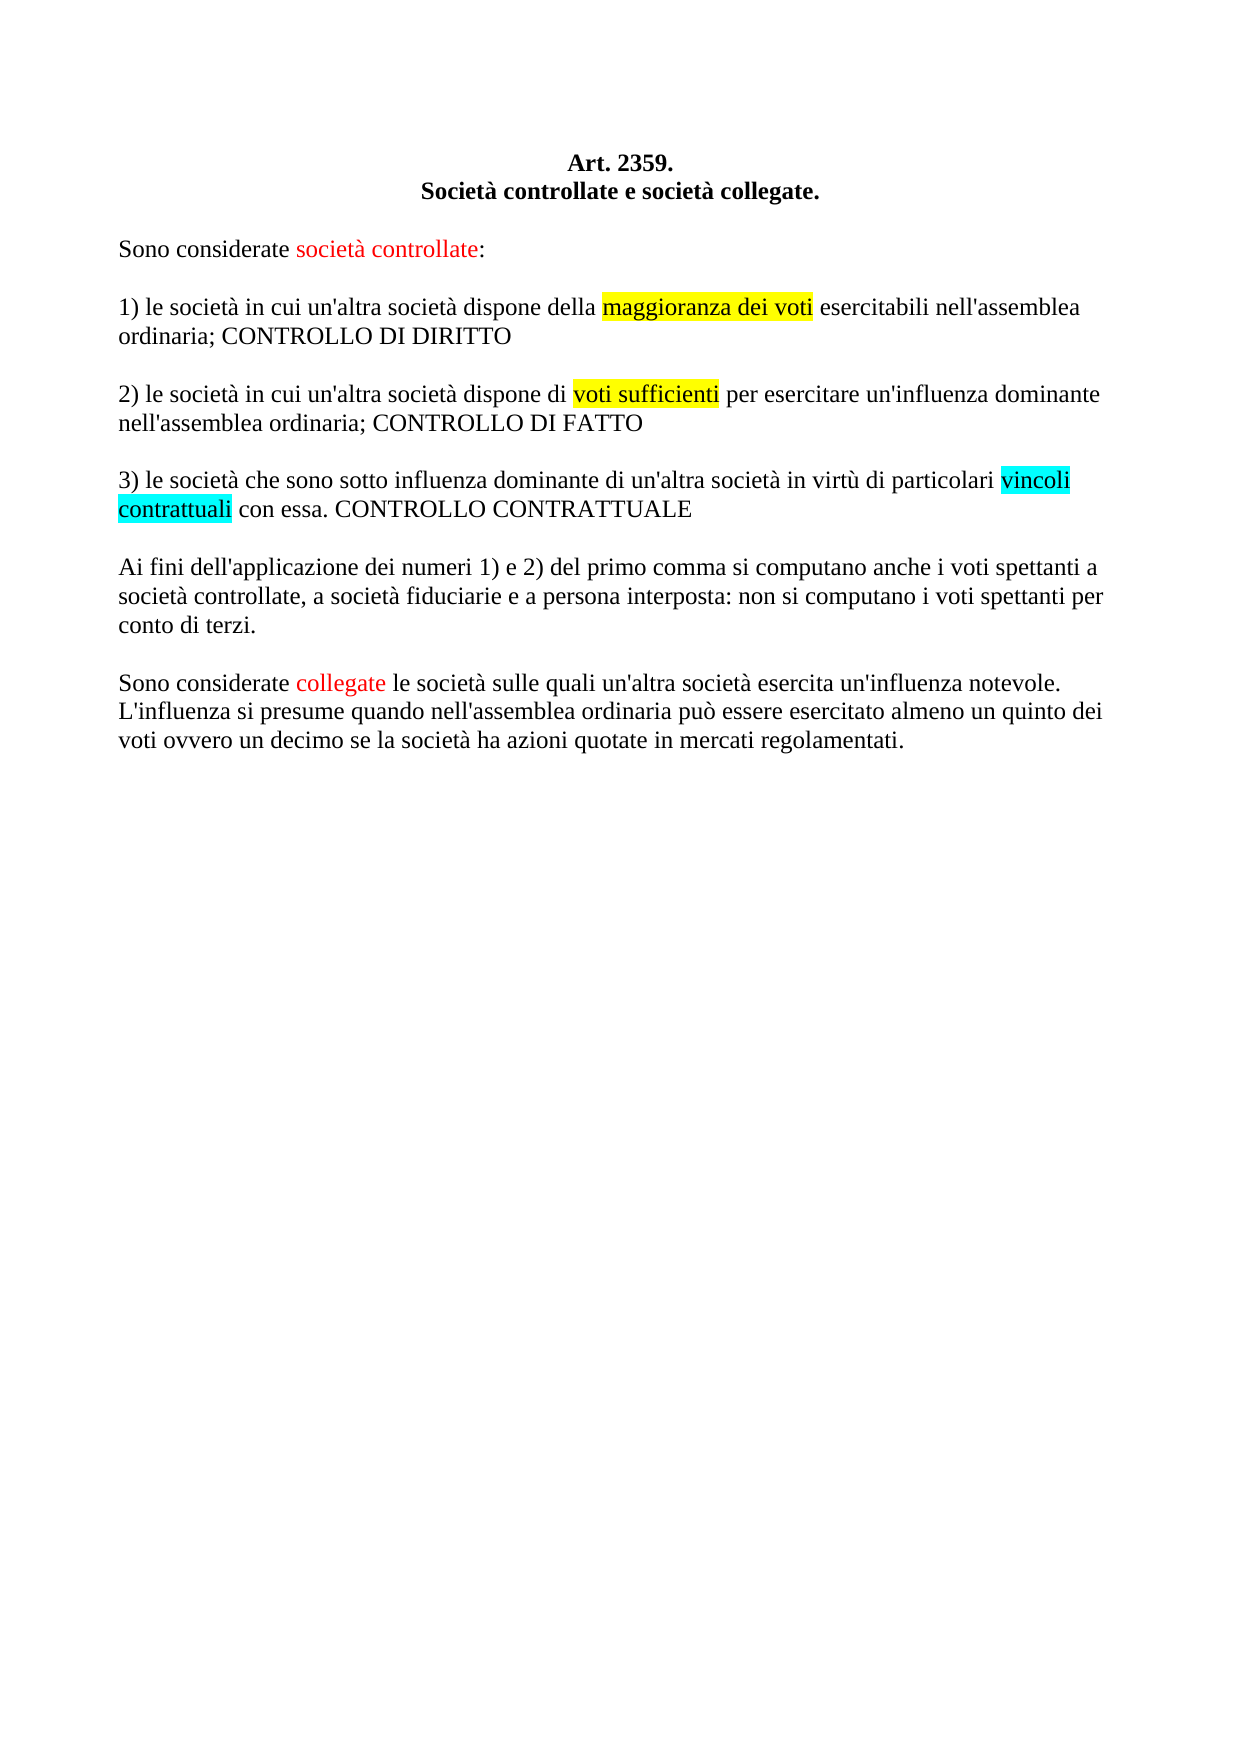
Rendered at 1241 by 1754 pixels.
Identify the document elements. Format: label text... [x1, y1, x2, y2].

text Ai fini dell'applicazione dei numeri 1) e 2) del primo comma si computano anche i voti spettanti a società controllate, a società fiduciarie e a persona interposta: non si computano i voti spettanti per conto di terzi. [118, 552, 1122, 638]
text 3) le società che sono sotto influenza dominante di un'altra società in virtù di particolari vincoli contrattuali con essa. CONTROLLO CONTRATTUALE [118, 466, 1122, 523]
text Società controllate e società collegate. [118, 176, 1122, 205]
text 1) le società in cui un'altra società dispone della maggioranza dei voti esercitabili nell'assemblea ordinaria; CONTROLLO DI DIRITTO [118, 292, 1122, 350]
text Sono considerate collegate le società sulle quali un'altra società esercita un'influenza notevole. L'influenza si presume quando nell'assemblea ordinaria può essere esercitato almeno un quinto dei voti ovvero un decimo se la società ha azioni quotate in mercati regolamentati. [118, 668, 1122, 754]
text Sono considerate società controllate: [118, 234, 1122, 263]
text 2) le società in cui un'altra società dispone di voti sufficienti per esercitare un'influenza dominante nell'assemblea ordinaria; CONTROLLO DI FATTO [118, 379, 1122, 436]
text Art. 2359. [118, 148, 1122, 176]
